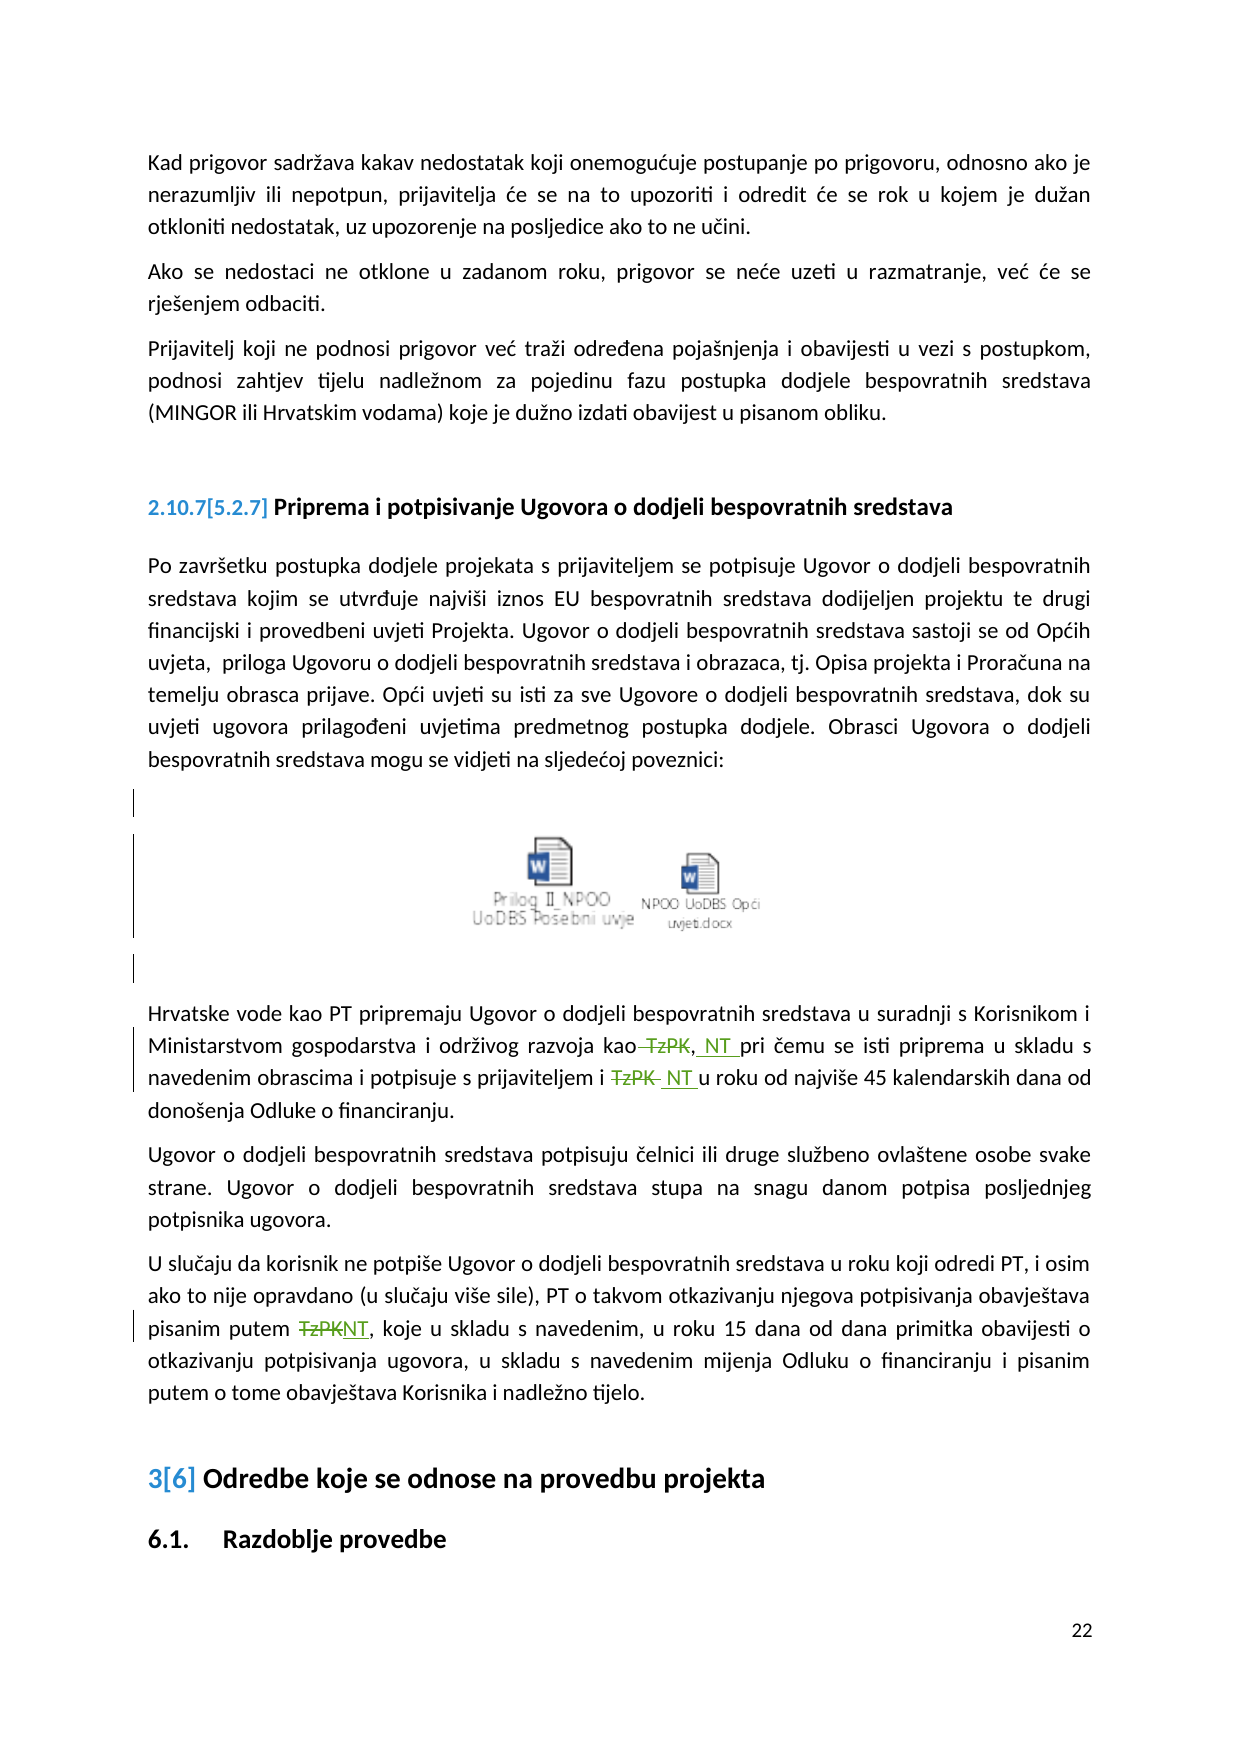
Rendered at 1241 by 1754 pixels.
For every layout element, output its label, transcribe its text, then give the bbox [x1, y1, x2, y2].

text Prijavitelj koji ne podnosi prigovor već traži određena pojašnjenja i obavijesti u vezi s postupkom, podnosi zahtjev tijelu nadležnom za pojedinu fazu postupka dodjele bespovratnih sredstava (MINGOR ili Hrvatskim vodama) koje je dužno izdati obavijest u pisanom obliku. [148, 334, 1092, 426]
text Kad prigovor sadržava kakav nedostatak koji onemogućuje postupanje po prigovoru, odnosno ako je nerazumljiv ili nepotpun, prijavitelja će se na to upozoriti i odredit će se rok u kojem je dužan otkloniti nedostatak, uz upozorenje na posljedice ako to ne učini. [148, 148, 1092, 240]
text Po završetku postupka dodjele projekata s prijaviteljem se potpisuje Ugovor o dodjeli bespovratnih sredstava kojim se utvrđuje najviši iznos EU bespovratnih sredstava dodijeljen projektu te drugi financijski i provedbeni uvjeti Projekta. Ugovor o dodjeli bespovratnih sredstava sastoji se od Općih uvjeta, priloga Ugovoru o dodjeli bespovratnih sredstava i obrazaca, tj. Opisa projekta i Proračuna na temelju obrasca prijave. Opći uvjeti su isti za sve Ugovore o dodjeli bespovratnih sredstava, dok su uvjeti ugovora prilagođeni uvjetima predmetnog postupka dodjele. Obrasci Ugovora o dodjeli bespovratnih sredstava mogu se vidjeti na sljedećoj poveznici: [148, 552, 1092, 773]
subtitle Razdoblje provedbe [148, 1522, 1092, 1555]
text Hrvatske vode kao PT pripremaju Ugovor o dodjeli bespovratnih sredstava u suradnji s Korisnikom i Ministarstvom gospodarstva i održivog razvoja kao,pri čemu se isti priprema u skladu s navedenim obrascima i potpisuje s prijaviteljem i u roku od najviše 45 kalendarskih dana od donošenja Odluke o financiranju. [148, 999, 1092, 1124]
subtitle Priprema i potpisivanje Ugovora o dodjeli bespovratnih sredstava [148, 492, 1092, 522]
text Ugovor o dodjeli bespovratnih sredstava potpisuju čelnici ili druge službeno ovlaštene osobe svake strane. Ugovor o dodjeli bespovratnih sredstava stupa na snagu danom potpisa posljednjeg potpisnika ugovora. [148, 1140, 1092, 1233]
subtitle Odredbe koje se odnose na provedbu projekta [148, 1460, 1092, 1496]
text Ako se nedostaci ne otklone u zadanom roku, prigovor se neće uzeti u razmatranje, već će se rješenjem odbaciti. [148, 257, 1092, 317]
text U slučaju da korisnik ne potpiše Ugovor o dodjeli bespovratnih sredstava u roku koji odredi PT, i osim ako to nije opravdano (u slučaju više sile), PT o takvom otkazivanju njegova potpisivanja obavještava pisanim putem , koje u skladu s navedenim, u roku 15 dana od dana primitka obavijesti o otkazivanju potpisivanja ugovora, u skladu s navedenim mijenja Odluku o financiranju i pisanim putem o tome obavještava Korisnika i nadležno tijelo. [148, 1249, 1092, 1406]
